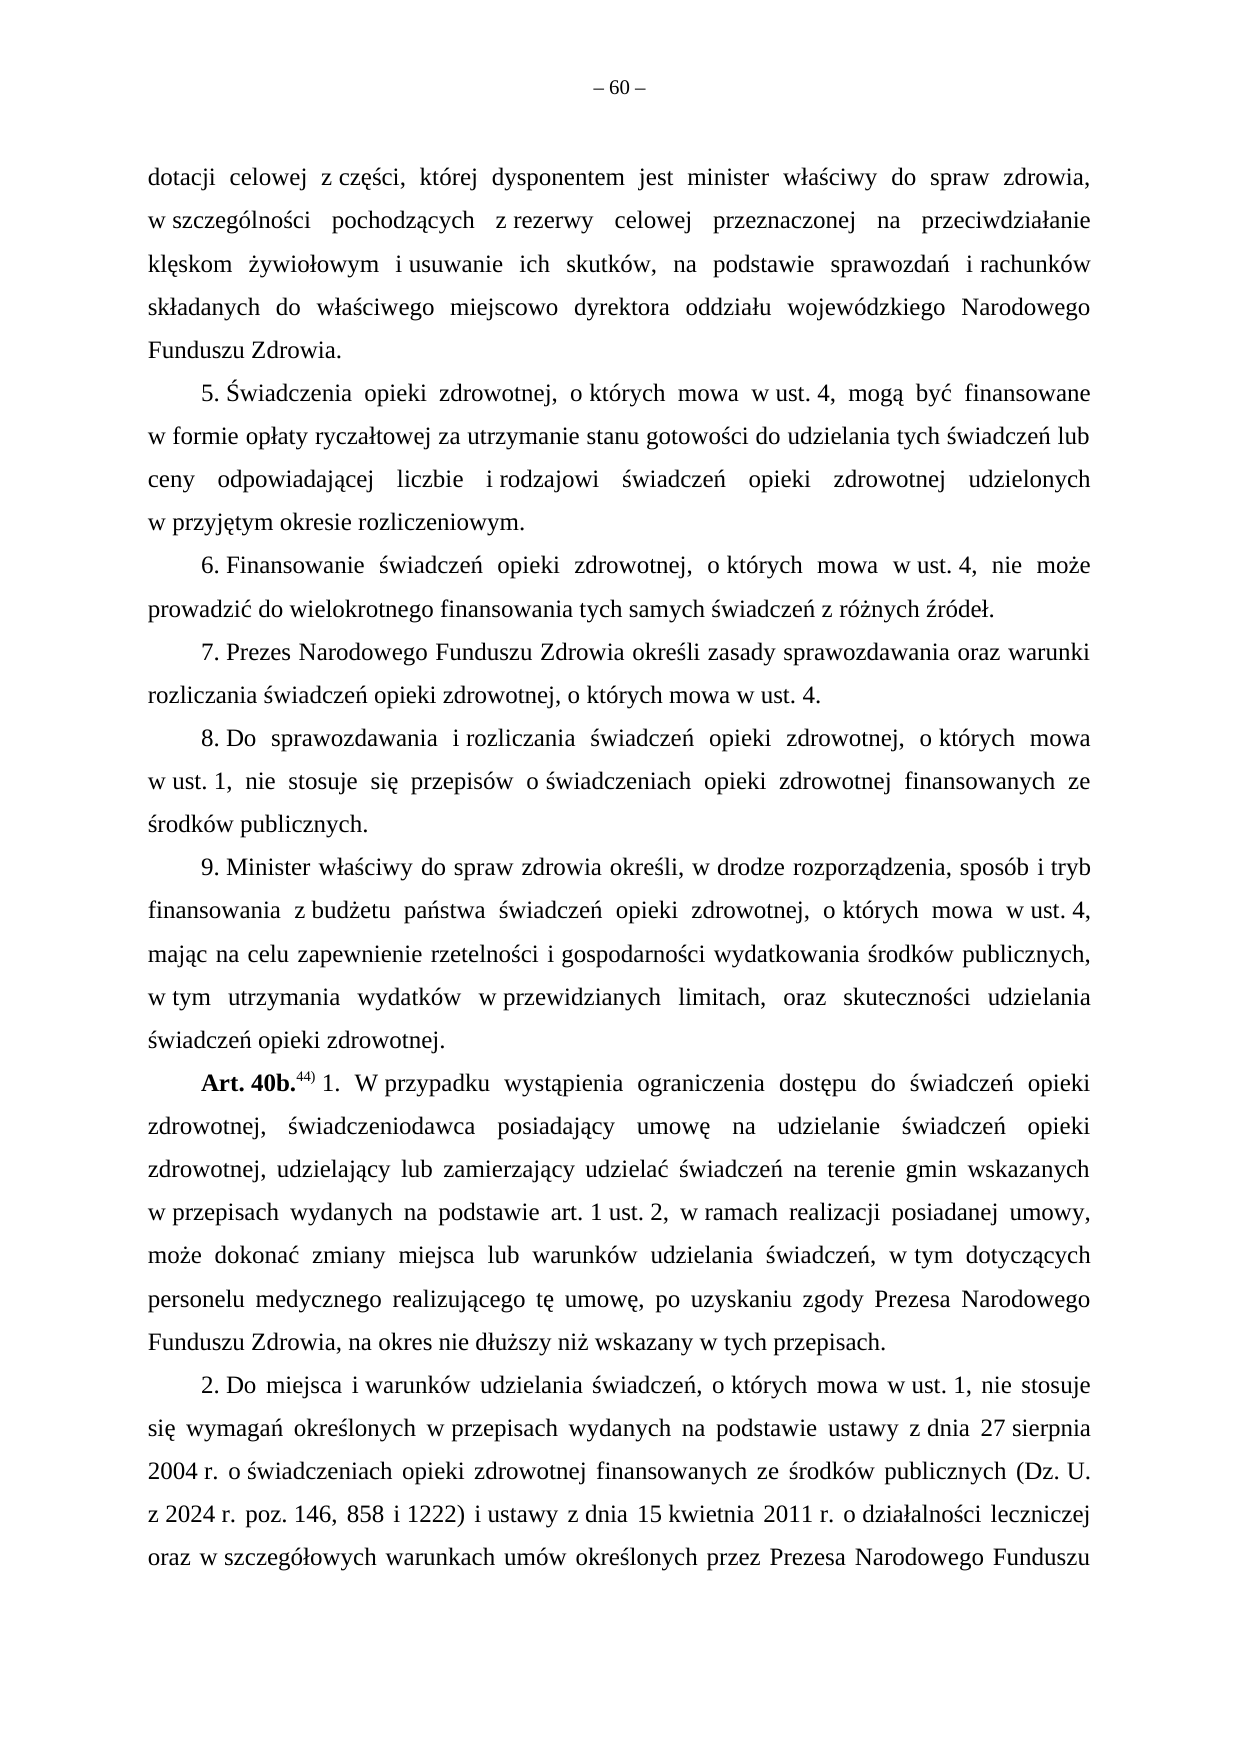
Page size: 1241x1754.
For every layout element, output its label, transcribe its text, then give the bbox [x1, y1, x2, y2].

text Art. 40b.44) 1. W przypadku wystąpienia ograniczenia dostępu do świadczeń opieki zdrowotnej, świadczeniodawca posiadający umowę na udzielanie świadczeń opieki zdrowotnej, udzielający lub zamierzający udzielać świadczeń na terenie gmin wskazanych w przepisach wydanych na podstawie art. 1 ust. 2, w ramach realizacji posiadanej umowy, może dokonać zmiany miejsca lub warunków udzielania świadczeń, w tym dotyczących personelu medycznego realizującego tę umowę, po uzyskaniu zgody Prezesa Narodowego Funduszu Zdrowia, na okres nie dłuższy niż wskazany w tych przepisach. [148, 1068, 1091, 1356]
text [148, 1370, 1091, 1571]
text 7. Prezes Narodowego Funduszu Zdrowia określi zasady sprawozdawania oraz warunki rozliczania świadczeń opieki zdrowotnej, o których mowa w ust. 4. [148, 637, 1091, 709]
text 8. Do sprawozdawania i rozliczania świadczeń opieki zdrowotnej, o których mowa w ust. 1, nie stosuje się przepisów o świadczeniach opieki zdrowotnej finansowanych ze środków publicznych. [148, 723, 1091, 838]
text 5. Świadczenia opieki zdrowotnej, o których mowa w ust. 4, mogą być finansowane w formie opłaty ryczałtowej za utrzymanie stanu gotowości do udzielania tych świadczeń lub ceny odpowiadającej liczbie i rodzajowi świadczeń opieki zdrowotnej udzielonych w przyjętym okresie rozliczeniowym. [148, 378, 1091, 536]
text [148, 162, 1091, 364]
text 6. Finansowanie świadczeń opieki zdrowotnej, o których mowa w ust. 4, nie może prowadzić do wielokrotnego finansowania tych samych świadczeń z różnych źródeł. [148, 551, 1091, 622]
text 9. Minister właściwy do spraw zdrowia określi, w drodze rozporządzenia, sposób i tryb finansowania z budżetu państwa świadczeń opieki zdrowotnej, o których mowa w ust. 4, mając na celu zapewnienie rzetelności i gospodarności wydatkowania środków publicznych, w tym utrzymania wydatków w przewidzianych limitach, oraz skuteczności udzielania świadczeń opieki zdrowotnej. [148, 852, 1091, 1054]
